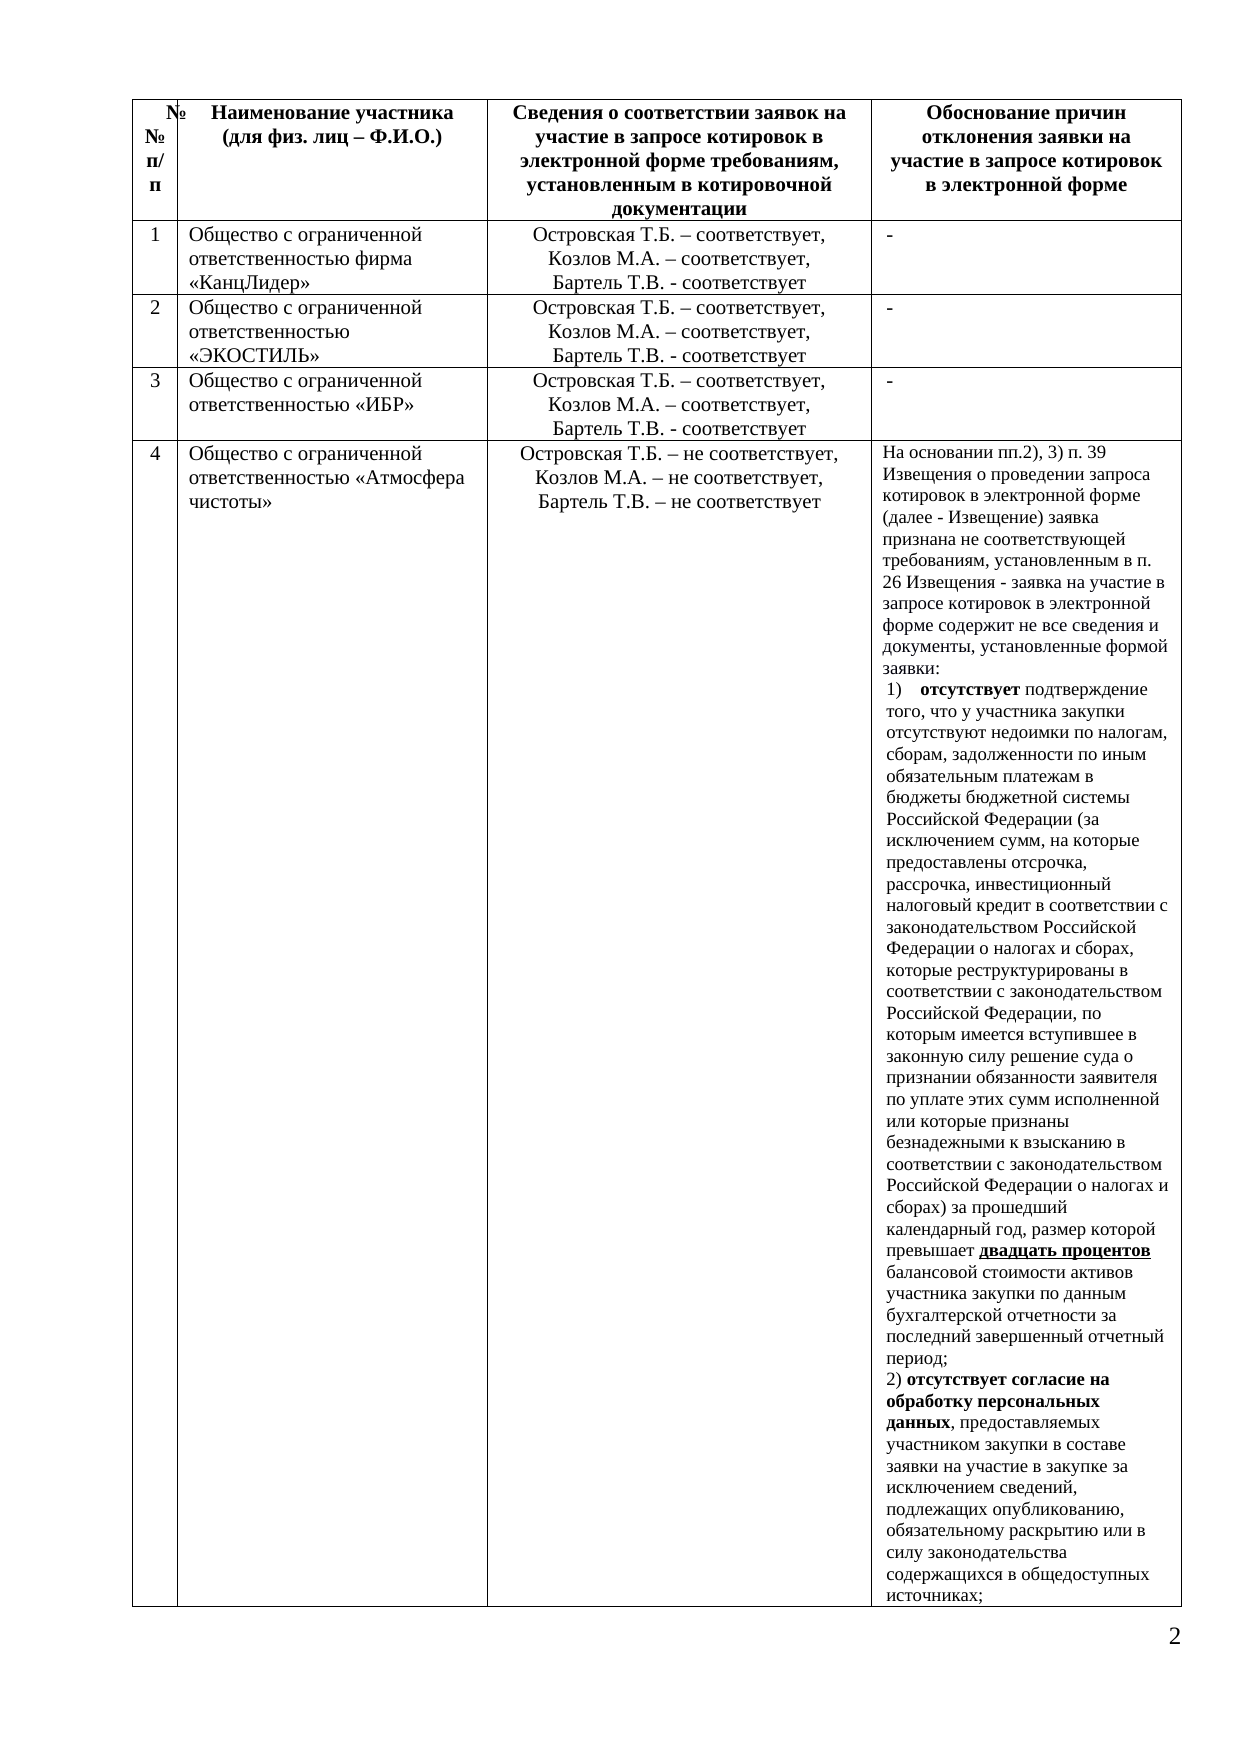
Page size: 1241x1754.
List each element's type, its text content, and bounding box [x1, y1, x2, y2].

table_cell Островская Т.Б. – соответствует, Козлов М.А. – соответствует, Бартель Т.В. - соответствует [488, 295, 871, 367]
table_cell 3 [133, 368, 177, 440]
table_cell Островская Т.Б. – соответствует, Козлов М.А. – соответствует, Бартель Т.В. - соответствует [488, 221, 871, 294]
table_header №№ п/п [133, 100, 177, 220]
table_cell Островская Т.Б. – соответствует, Козлов М.А. – соответствует, Бартель Т.В. - соответствует [488, 368, 871, 440]
table_cell Общество с ограниченной ответственностью «ЭКОСТИЛЬ» [178, 295, 487, 367]
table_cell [178, 441, 487, 1606]
table_cell - [872, 221, 1181, 294]
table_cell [872, 441, 1181, 1606]
table_cell 4 [133, 441, 177, 1606]
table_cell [488, 441, 871, 1606]
table_cell - [872, 295, 1181, 367]
table_cell Общество с ограниченной ответственностью «ИБР» [178, 368, 487, 440]
table_cell Общество с ограниченной ответственностью фирма «КанцЛидер» [178, 221, 487, 294]
table_cell - [872, 368, 1181, 440]
table_header Наименование участника (для физ. лиц – Ф.И.О.) [178, 100, 487, 220]
table_header Обоснование причин отклонения заявки на участие в запросе котировок в электронной форме [872, 100, 1181, 220]
table_cell 2 [133, 295, 177, 367]
table_header Сведения о соответствии заявок на участие в запросе котировок в электронной форме требованиям, установленным в котировочной документации [488, 100, 871, 220]
table_cell 1 [133, 221, 177, 294]
